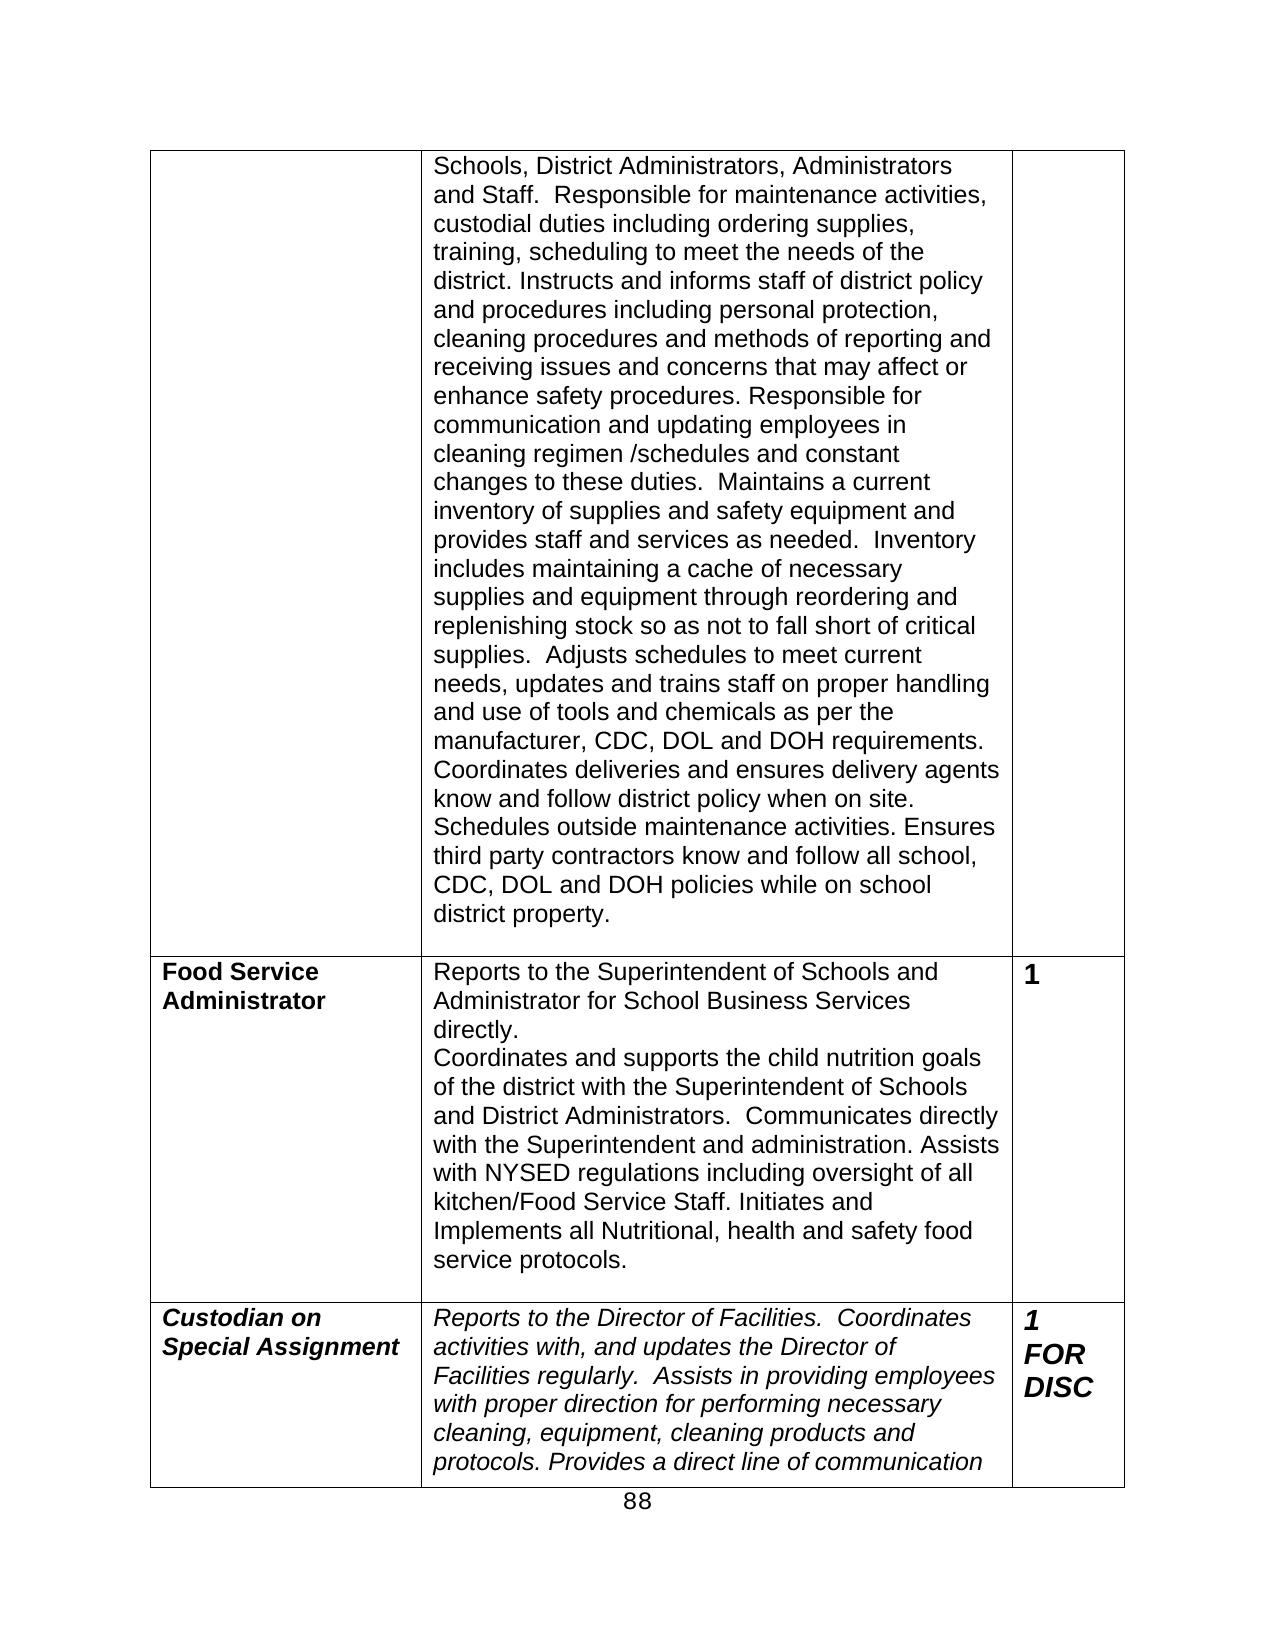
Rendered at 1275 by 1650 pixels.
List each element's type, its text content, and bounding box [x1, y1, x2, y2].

table_cell 1 [1013, 151, 1124, 956]
table_cell Reports to the Superintendent of Schools and Administrator for School Business Services directly. Coordinates and supports the child nutrition goals of the district with the Superintendent of Schools and District Administrators. Communicates directly with the Superintendent and administration. Assists with NYSED regulations including oversight of all kitchen/Food Service Staff. Initiates and Implements all Nutritional, health and safety food service protocols. [422, 957, 1012, 1302]
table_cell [422, 1303, 1012, 1487]
table_cell Food Service Administrator [151, 957, 421, 1302]
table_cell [151, 1303, 421, 1487]
table_cell 1 FOR DISC [1013, 1303, 1124, 1487]
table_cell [422, 151, 1012, 956]
table_cell 1 [1013, 957, 1124, 1302]
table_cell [151, 151, 421, 956]
